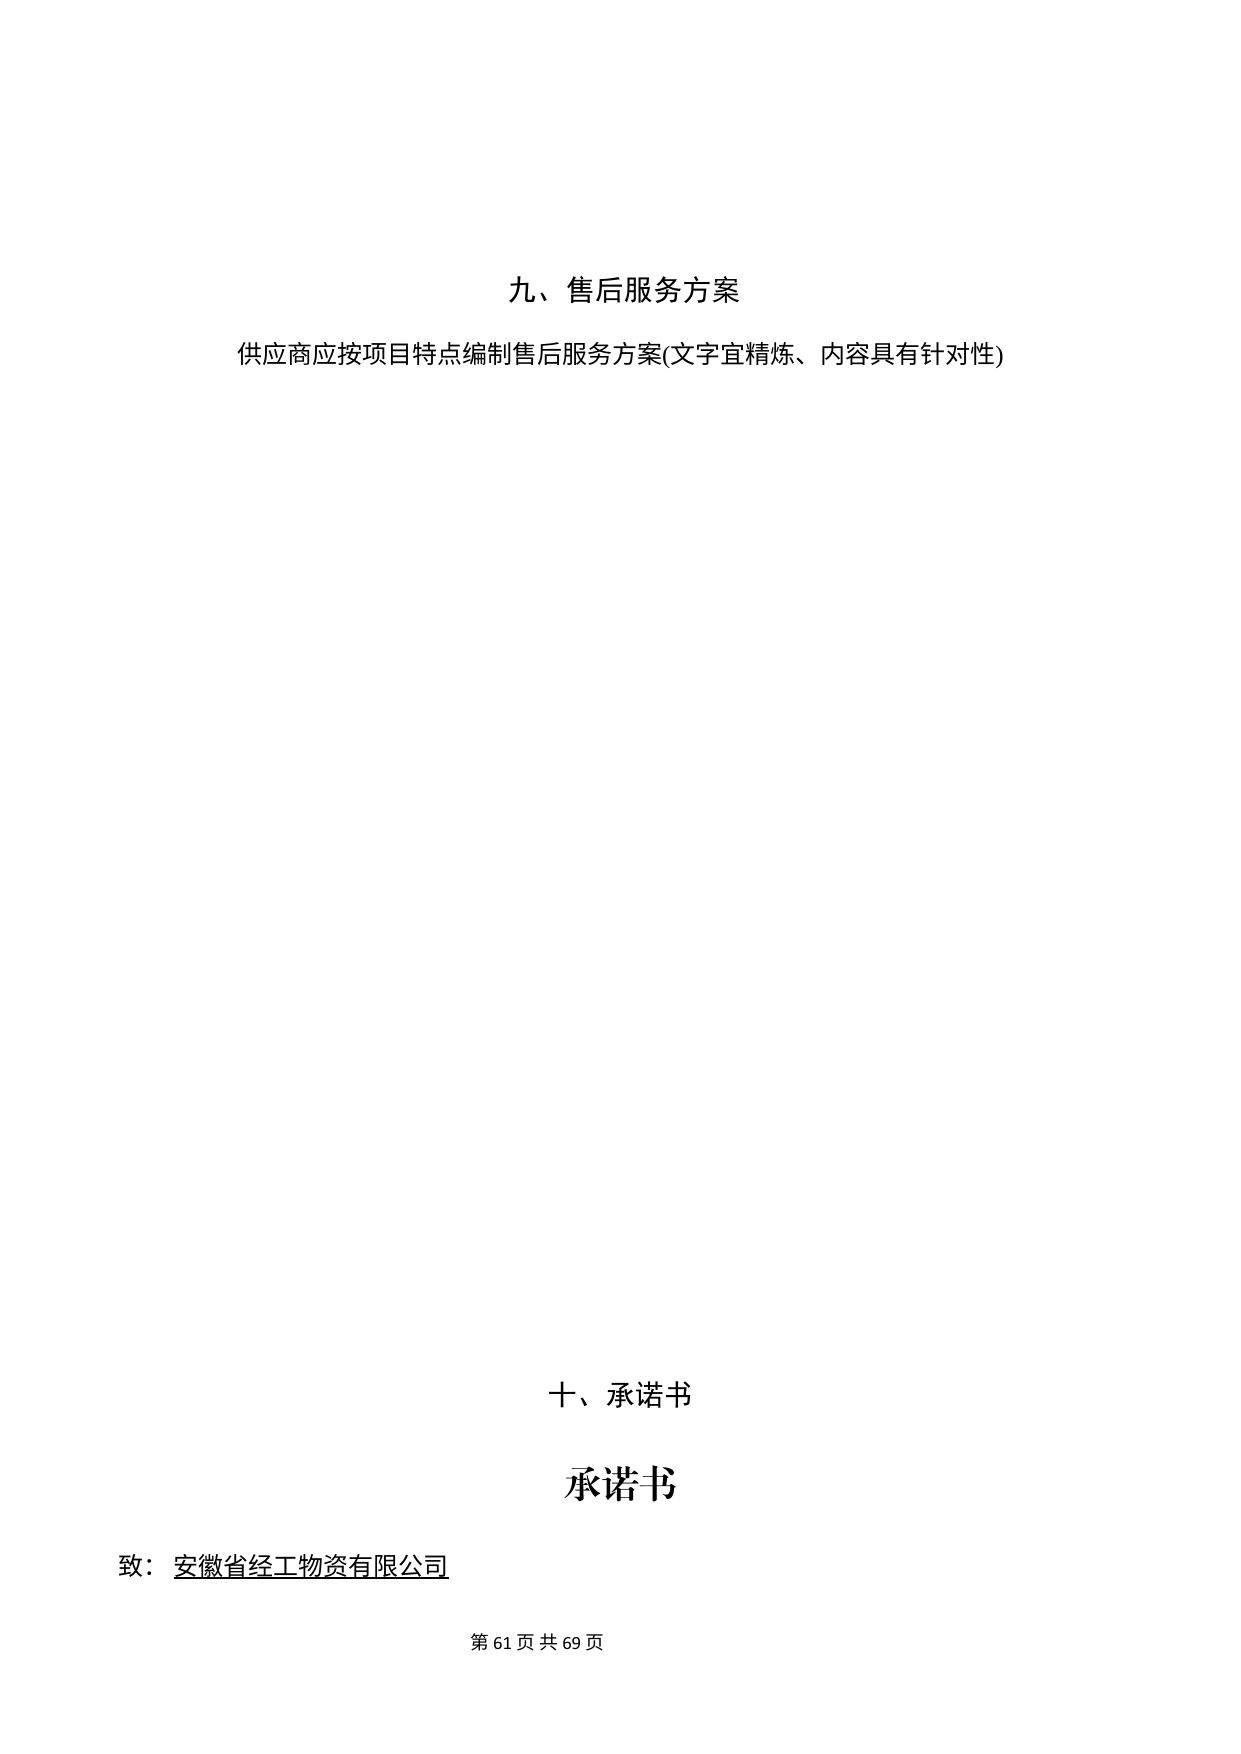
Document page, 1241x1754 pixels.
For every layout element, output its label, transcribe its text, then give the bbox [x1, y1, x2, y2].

text 九、售后服务方案 [118, 255, 1122, 320]
text 供应商应按项目特点编制售后服务方案(文字宜精炼、内容具有针对性) [118, 320, 1122, 385]
text 承诺书 [118, 1454, 1122, 1519]
text 十、承诺书 [118, 1360, 1122, 1425]
text 致： 安徽省经工物资有限公司 [118, 1532, 1122, 1597]
